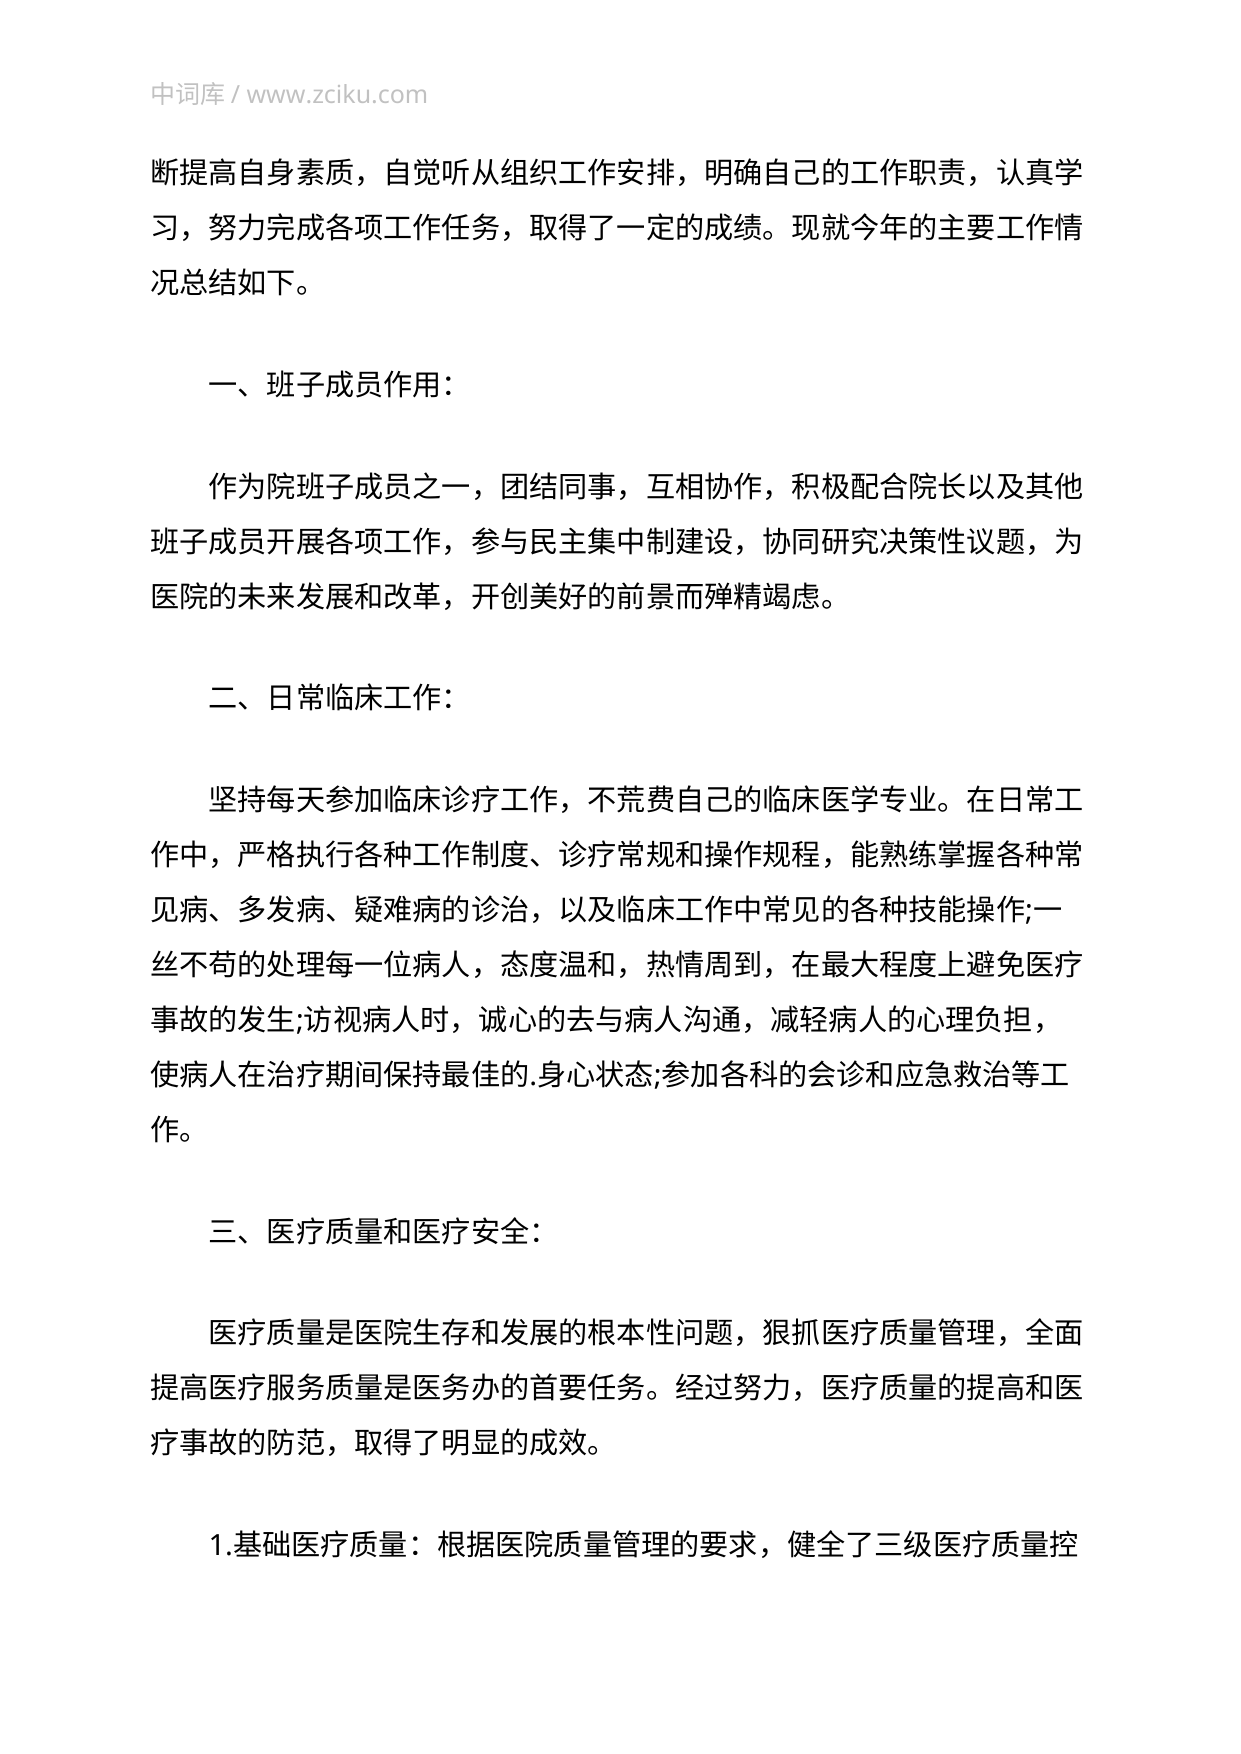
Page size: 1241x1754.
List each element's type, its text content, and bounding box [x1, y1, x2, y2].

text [150, 1521, 1090, 1564]
text 一、班子成员作用： [150, 362, 1090, 404]
text 二、日常临床工作： [150, 675, 1090, 717]
text 医疗质量是医院生存和发展的根本性问题，狠抓医疗质量管理，全面提高医疗服务质量是医务办的首要任务。经过努力，医疗质量的提高和医疗事故的防范，取得了明显的成效。 [150, 1310, 1090, 1462]
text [150, 150, 1090, 302]
text 坚持每天参加临床诊疗工作，不荒费自己的临床医学专业。在日常工作中，严格执行各种工作制度、诊疗常规和操作规程，能熟练掌握各种常见病、多发病、疑难病的诊治，以及临床工作中常见的各种技能操作;一丝不苟的处理每一位病人，态度温和，热情周到，在最大程度上避免医疗事故的发生;访视病人时，诚心的去与病人沟通，减轻病人的心理负担，使病人在治疗期间保持最佳的.身心状态;参加各科的会诊和应急救治等工作。 [150, 777, 1090, 1149]
text 作为院班子成员之一，团结同事，互相协作，积极配合院长以及其他班子成员开展各项工作，参与民主集中制建设，协同研究决策性议题，为医院的未来发展和改革，开创美好的前景而殚精竭虑。 [150, 463, 1090, 615]
text 三、医疗质量和医疗安全： [150, 1208, 1090, 1250]
